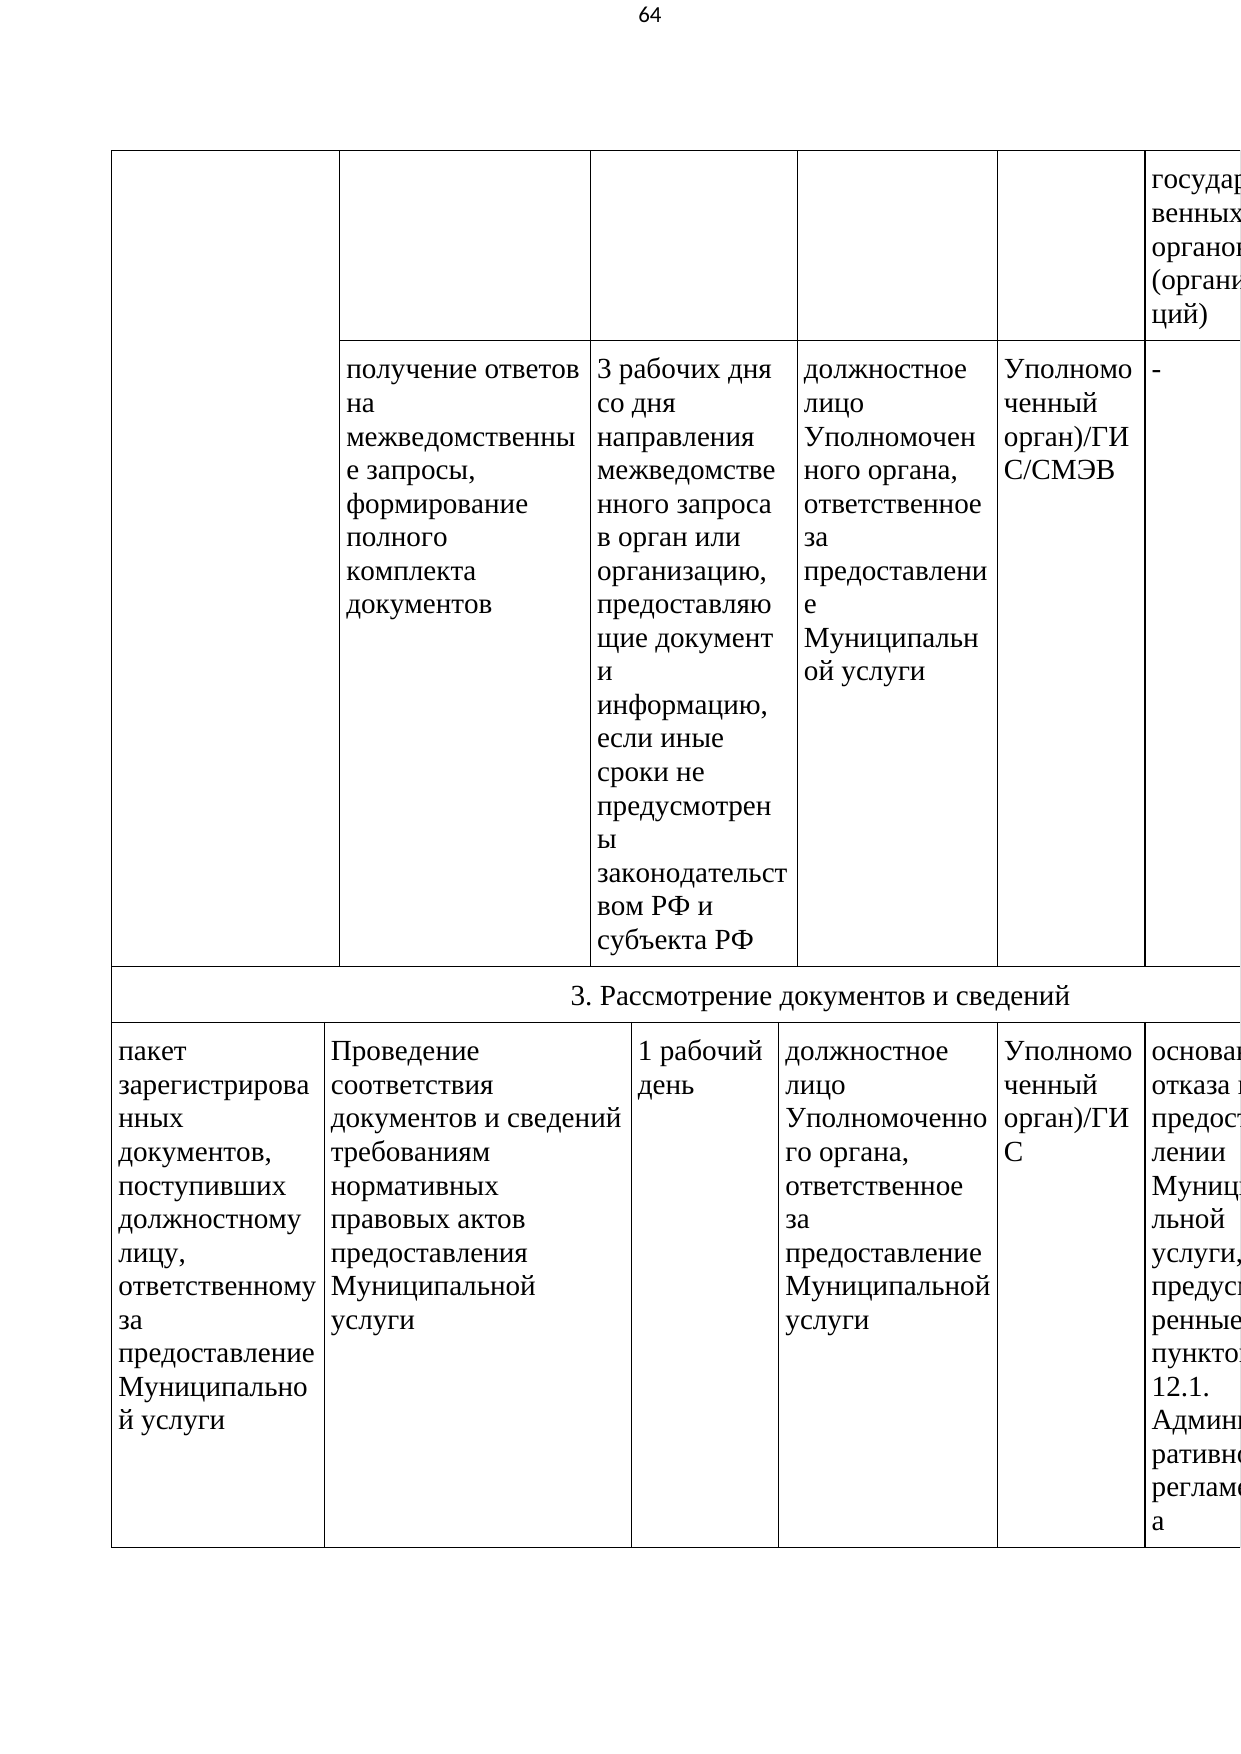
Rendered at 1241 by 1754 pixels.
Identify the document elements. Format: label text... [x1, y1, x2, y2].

table_cell пакет зарегистрированных документов, поступивших должностному лицу, ответственному за предоставление Муниципальной услуги [112, 1023, 324, 1547]
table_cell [591, 151, 797, 340]
table_cell 1 рабочий день [632, 1023, 778, 1547]
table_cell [112, 151, 339, 966]
table_cell должностное лицо Уполномоченного органа, ответственное за предоставление Муниципальной услуги [798, 341, 997, 966]
table_cell Уполномоченный орган)/ГИС [998, 1023, 1144, 1547]
table_cell 3 рабочих дня со дня направления межведомственного запроса в орган или организацию, предоставляющие документ и информацию, если иные сроки не предусмотрены законодательством РФ и субъекта РФ [591, 341, 797, 966]
table_cell Уполномоченный орган)/ГИС/СМЭВ [998, 341, 1144, 966]
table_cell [1146, 151, 1240, 340]
table_cell 3. Рассмотрение документов и сведений [112, 967, 1240, 1022]
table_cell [998, 151, 1144, 340]
table_cell получение ответов на межведомственные запросы, формирование полного комплекта документов [340, 341, 590, 966]
table_cell Проведение соответствия документов и сведений требованиям нормативных правовых актов предоставления Муниципальной услуги [325, 1023, 631, 1547]
table_cell - [1146, 341, 1240, 966]
table_cell основания отказа в предоставлении Муниципальной услуги, предусмотренные пунктом 12.1. Административного регламента [1146, 1023, 1240, 1547]
table_cell должностное лицо Уполномоченного органа, ответственное за предоставление Муниципальной услуги [779, 1023, 997, 1547]
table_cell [340, 151, 590, 340]
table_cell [798, 151, 997, 340]
